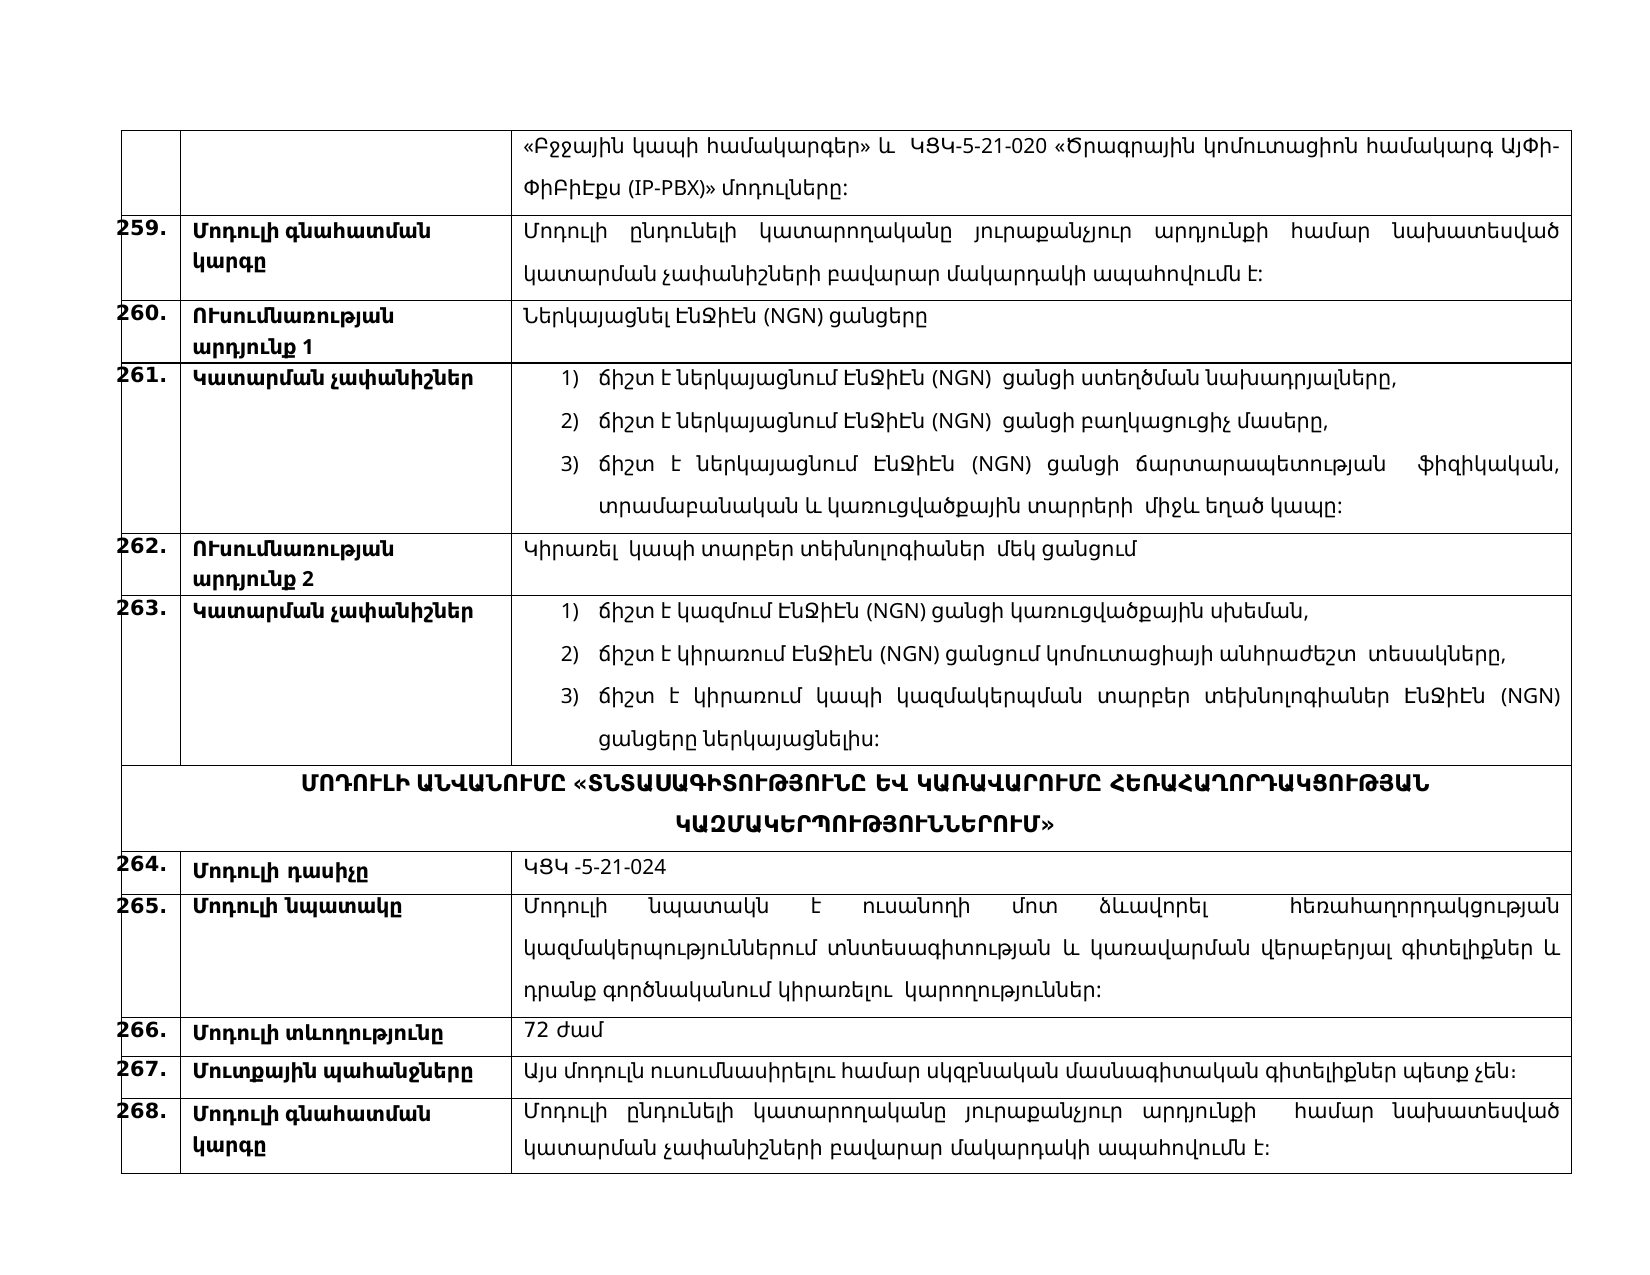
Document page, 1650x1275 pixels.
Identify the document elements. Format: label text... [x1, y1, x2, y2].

table_cell Մոդուլի գնահատման կարգը [181, 216, 511, 300]
table_cell ԿՑԿ -5-21-024 [512, 852, 1571, 893]
table_cell ճիշտ է կազմում ԷնՋիԷն (NGN) ցանցի կառուցվածքային սխեման, ճիշտ է կիրառում ԷնՋիԷն (NGN) ցանցում կոմուտացիայի անհրաժեշտ տեսակները, ճիշտ է կիրառում կապի կազմակերպման տարբեր տեխնոլոգիաներ ԷնՋիԷն (NGN) ցանցերը ներկայացնելիս: [512, 596, 1571, 765]
table_cell [122, 895, 180, 1017]
table_cell Ներկայացնել ԷնՋիԷն (NGN) ցանցերը [512, 301, 1571, 362]
table_cell ՄՈԴՈՒԼԻ ԱՆՎԱՆՈՒՄԸ «ՏՆՏԱՍԱԳԻՏՈՒԹՅՈՒՆԸ ԵՎ ԿԱՌԱՎԱՐՈՒՄԸ ՀԵՌԱՀԱՂՈՐԴԱԿՑՈՒԹՅԱՆ ԿԱԶՄԱԿԵՐՊՈՒԹՅՈՒՆՆԵՐՈՒՄ» [122, 766, 1571, 851]
table_cell [122, 216, 180, 300]
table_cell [181, 131, 511, 215]
table_cell Մոդուլի ընդունելի կատարողականը յուրաքանչյուր արդյունքի համար նախատեսված կատարման չափանիշների բավարար մակարդակի ապահովումն է: [512, 216, 1571, 300]
table_cell [122, 852, 180, 893]
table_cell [512, 131, 1571, 215]
table_cell Այս մոդուլն ուսումնասիրելու համար սկզբնական մասնագիտական գիտելիքներ պետք չեն։ [512, 1057, 1571, 1098]
table_cell ՈՒսումնառության արդյունք 2 [181, 534, 511, 595]
table_cell ճիշտ է ներկայացնում ԷնՋիԷն (NGN) ցանցի ստեղծման նախադրյալները, ճիշտ է ներկայացնում ԷնՋիԷն (NGN) ցանցի բաղկացուցիչ մասերը, ճիշտ է ներկայացնում ԷնՋիԷն (NGN) ցանցի ճարտարապետության ֆիզիկական, տրամաբանական և կառուցվածքային տարրերի միջև եղած կապը: [512, 364, 1571, 533]
table_cell [122, 301, 180, 362]
table_cell [122, 534, 180, 595]
table_cell Կատարման չափանիշներ [181, 596, 511, 765]
table_cell Կիրառել կապի տարբեր տեխնոլոգիաներ մեկ ցանցում [512, 534, 1571, 595]
table_cell Մոդուլի նպատակն է ուսանողի մոտ ձևավորել հեռահաղորդակցության կազմակերպություններում տնտեսագիտության և կառավարման վերաբերյալ գիտելիքներ և դրանք գործնականում կիրառելու կարողություններ: [512, 895, 1571, 1017]
table_cell Մոդուլի դասիչը [181, 852, 511, 893]
table_cell ՈՒսումնառության արդյունք 1 [181, 301, 511, 362]
table_cell Մոդուլի տևողությունը [181, 1018, 511, 1056]
table_cell [122, 596, 180, 765]
table_cell [122, 131, 180, 215]
table_cell [122, 1057, 180, 1098]
table_cell [122, 1018, 180, 1056]
table_cell Մոդուլի ընդունելի կատարողականը յուրաքանչյուր արդյունքի համար նախատեսված կատարման չափանիշների բավարար մակարդակի ապահովումն է: [512, 1099, 1571, 1173]
table_cell 72 ժամ [512, 1018, 1571, 1056]
table_cell Կատարման չափանիշներ [181, 364, 511, 533]
table_cell Մուտքային պահանջները [181, 1057, 511, 1098]
table_cell Մոդուլի նպատակը [181, 895, 511, 1017]
table_cell [122, 1099, 180, 1173]
table_cell Մոդուլի գնահատման կարգը [181, 1099, 511, 1173]
table_cell [122, 364, 180, 533]
